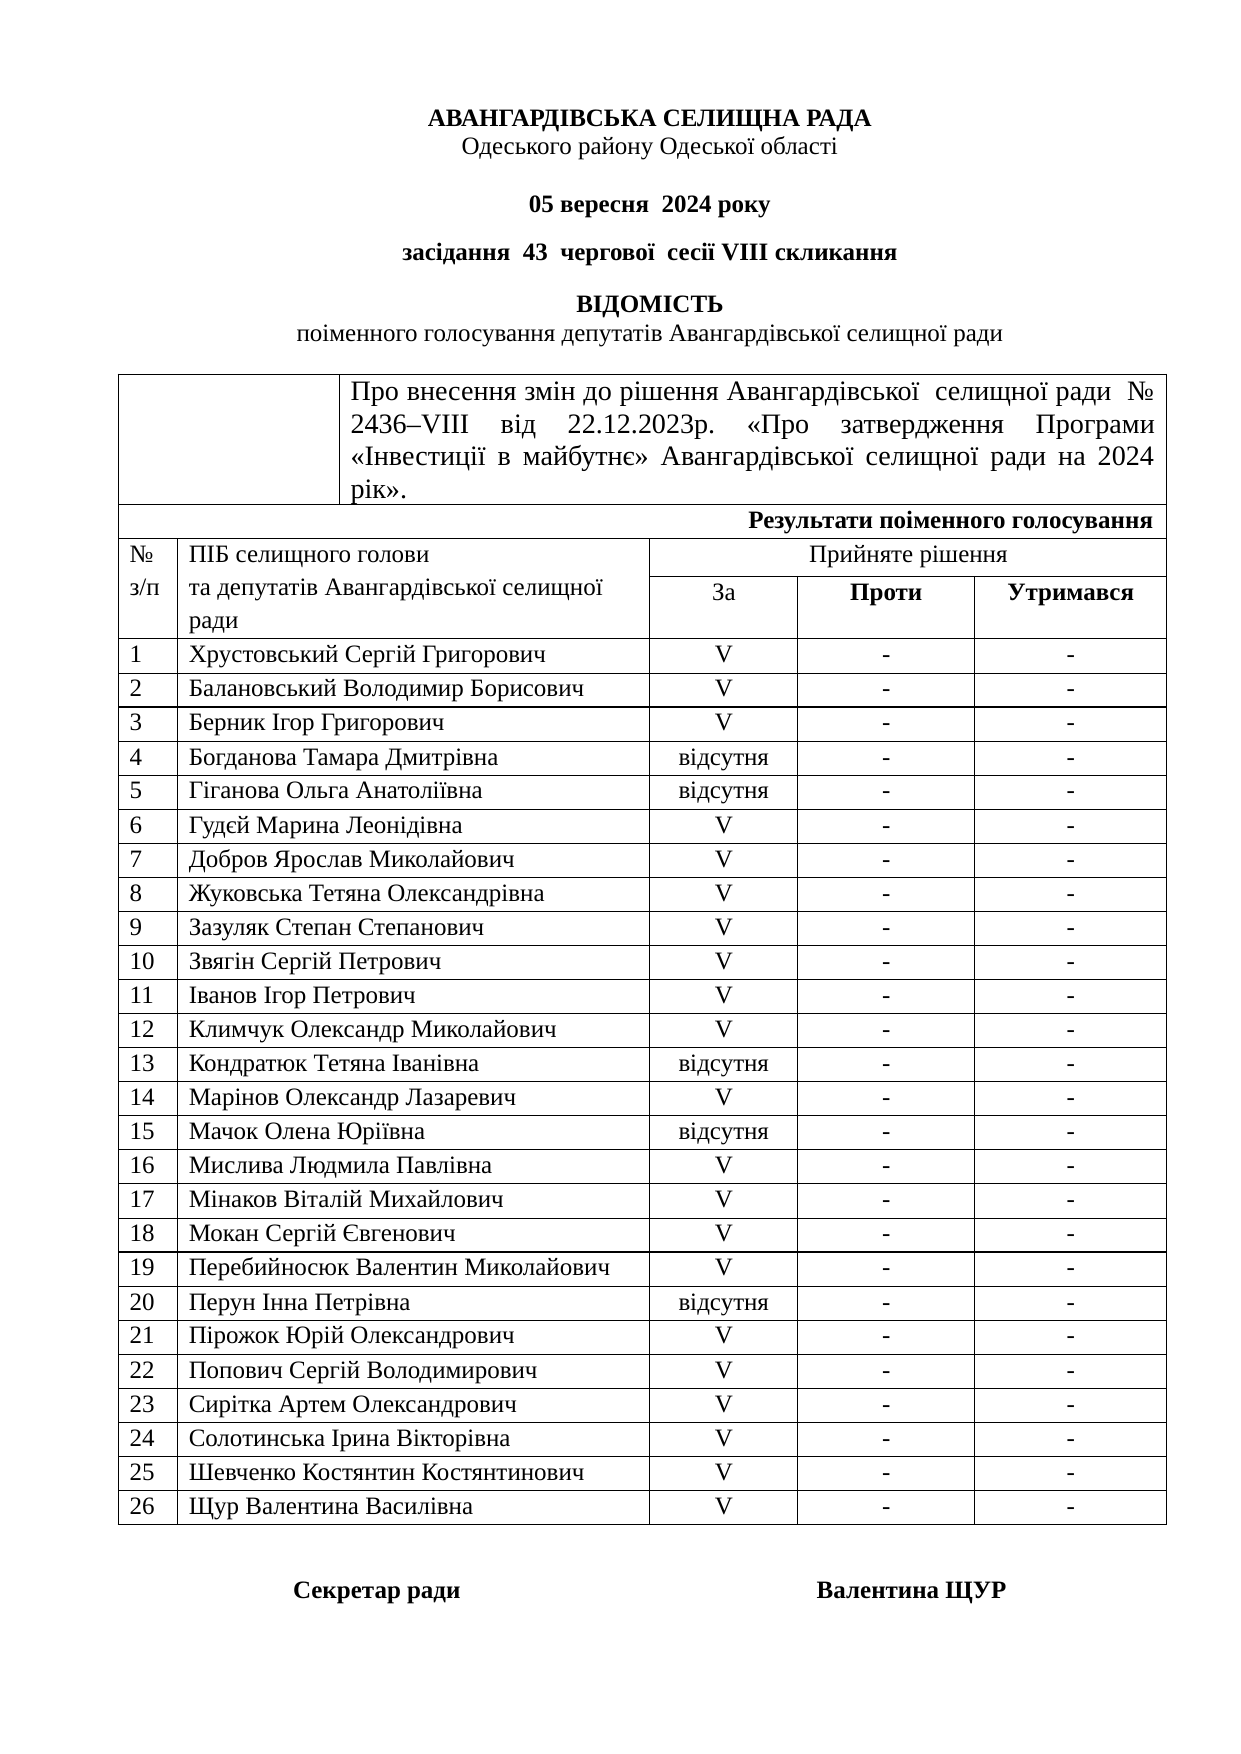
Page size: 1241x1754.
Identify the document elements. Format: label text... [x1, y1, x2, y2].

table_cell V [650, 1184, 797, 1217]
table_cell Проти [798, 577, 974, 638]
table_cell 21 [119, 1321, 177, 1354]
table_cell - [798, 674, 974, 706]
table_cell V [650, 708, 797, 741]
text поіменного голосування депутатів Авангардівської селищної ради [148, 318, 1152, 347]
table_cell - [798, 1116, 974, 1149]
table_cell V [650, 810, 797, 843]
table_cell - [975, 1321, 1166, 1354]
table_cell Кондратюк Тетяна Іванівна [178, 1048, 649, 1081]
table_cell - [798, 946, 974, 979]
table_cell 2 [119, 674, 177, 706]
text Секретар ради Валентина ЩУР [148, 1575, 1152, 1604]
table_cell - [798, 1423, 974, 1456]
table_cell Іванов Ігор Петрович [178, 980, 649, 1013]
table_cell Попович Сергій Володимирович [178, 1355, 649, 1388]
table_cell 4 [119, 742, 177, 774]
table_cell - [798, 1184, 974, 1217]
table_cell № з/п [119, 539, 177, 638]
table_cell - [798, 1082, 974, 1115]
table_cell 26 [119, 1491, 177, 1524]
table_cell - [798, 1150, 974, 1183]
table_cell - [798, 776, 974, 809]
table_header Про внесення змін до рішення Авангардівської селищної ради № 2436–VIІІ від 22.12.2023р. «Про затвердження Програми «Інвестиції в майбутнє» Авангардівської селищної ради на 2024 рік». [340, 375, 1166, 504]
table_cell V [650, 1014, 797, 1047]
table_cell - [975, 1355, 1166, 1388]
table_cell - [975, 1253, 1166, 1286]
text АВАНГАРДІВСЬКА СЕЛИЩНА РАДА [148, 103, 1152, 131]
table_cell - [975, 1389, 1166, 1422]
table_cell Прийняте рішення [650, 539, 1166, 576]
table_cell - [798, 1048, 974, 1081]
table_cell Гіганова Ольга Анатоліївна [178, 776, 649, 809]
table_cell відсутня [650, 1116, 797, 1149]
table_cell відсутня [650, 776, 797, 809]
table_cell 22 [119, 1355, 177, 1388]
table_cell Звягін Сергій Петрович [178, 946, 649, 979]
table_cell відсутня [650, 742, 797, 774]
table_cell V [650, 912, 797, 945]
table_cell - [798, 980, 974, 1013]
table_cell - [975, 1150, 1166, 1183]
table_cell - [798, 1014, 974, 1047]
table_cell V [650, 844, 797, 877]
table_cell 11 [119, 980, 177, 1013]
text засідання 43 чергової сесії VІІІ скликання [148, 237, 1152, 266]
table_cell - [798, 742, 974, 774]
table_cell - [798, 1389, 974, 1422]
table_cell - [975, 878, 1166, 911]
table_cell 17 [119, 1184, 177, 1217]
table_cell - [975, 1184, 1166, 1217]
table_cell - [975, 810, 1166, 843]
table_cell V [650, 639, 797, 672]
table_cell - [975, 639, 1166, 672]
table_cell Балановський Володимир Борисович [178, 674, 649, 706]
table_cell V [650, 878, 797, 911]
table_cell Мокан Сергій Євгенович [178, 1219, 649, 1251]
table_cell 7 [119, 844, 177, 877]
table_cell Мислива Людмила Павлівна [178, 1150, 649, 1183]
table_cell V [650, 1355, 797, 1388]
table_cell V [650, 946, 797, 979]
table_cell - [975, 1287, 1166, 1319]
table_cell - [975, 1048, 1166, 1081]
table_cell 24 [119, 1423, 177, 1456]
table_cell V [650, 1219, 797, 1251]
table_cell 12 [119, 1014, 177, 1047]
table_cell 3 [119, 708, 177, 741]
table_cell V [650, 1150, 797, 1183]
table_cell - [798, 1287, 974, 1319]
table_cell Утримався [975, 577, 1166, 638]
table_cell - [798, 708, 974, 741]
table_cell відсутня [650, 1048, 797, 1081]
table_cell 13 [119, 1048, 177, 1081]
table_cell - [975, 1014, 1166, 1047]
table_cell V [650, 1423, 797, 1456]
table_cell - [975, 1116, 1166, 1149]
table_cell - [798, 1253, 974, 1286]
table_cell - [798, 1219, 974, 1251]
table_cell - [975, 844, 1166, 877]
table_cell Хрустовський Сергій Григорович [178, 639, 649, 672]
table_cell Климчук Олександр Миколайович [178, 1014, 649, 1047]
table_cell 6 [119, 810, 177, 843]
table_cell - [798, 912, 974, 945]
table_cell - [975, 1219, 1166, 1251]
table_cell Берник Ігор Григорович [178, 708, 649, 741]
table_cell відсутня [650, 1287, 797, 1319]
table_cell - [798, 844, 974, 877]
table_cell Мінаков Віталій Михайлович [178, 1184, 649, 1217]
table_cell 25 [119, 1457, 177, 1490]
table_cell - [975, 912, 1166, 945]
table_cell Щур Валентина Василівна [178, 1491, 649, 1524]
table_cell За [650, 577, 797, 638]
table_cell - [798, 1491, 974, 1524]
table_cell V [650, 1253, 797, 1286]
table_cell V [650, 1457, 797, 1490]
text 05 вересня 2024 року [148, 189, 1152, 218]
table_cell V [650, 1321, 797, 1354]
text Одеського району Одеської області [148, 131, 1152, 160]
table_cell - [975, 1082, 1166, 1115]
table_cell Пірожок Юрій Олександрович [178, 1321, 649, 1354]
table_cell Мачок Олена Юріївна [178, 1116, 649, 1149]
table_cell - [975, 1457, 1166, 1490]
table_cell 8 [119, 878, 177, 911]
table_cell 5 [119, 776, 177, 809]
table_cell 23 [119, 1389, 177, 1422]
table_cell 1 [119, 639, 177, 672]
table_cell Богданова Тамара Дмитрівна [178, 742, 649, 774]
table_cell V [650, 1082, 797, 1115]
table_cell V [650, 1491, 797, 1524]
table_cell Шевченко Костянтин Костянтинович [178, 1457, 649, 1490]
table_header [119, 375, 339, 504]
text ВІДОМІСТЬ [148, 289, 1152, 318]
table_cell - [975, 674, 1166, 706]
table_cell 16 [119, 1150, 177, 1183]
table_cell - [798, 878, 974, 911]
table_cell V [650, 1389, 797, 1422]
table_cell - [975, 980, 1166, 1013]
table_cell V [650, 674, 797, 706]
table_cell - [975, 742, 1166, 774]
table_cell - [798, 1321, 974, 1354]
table_cell V [650, 980, 797, 1013]
table_cell ПІБ селищного голови та депутатів Авангардівської селищної ради [178, 539, 649, 638]
table_cell - [975, 1491, 1166, 1524]
table_cell 14 [119, 1082, 177, 1115]
table_cell - [975, 776, 1166, 809]
table_cell Перун Інна Петрівна [178, 1287, 649, 1319]
table_cell 20 [119, 1287, 177, 1319]
table_cell - [798, 639, 974, 672]
table_cell 18 [119, 1219, 177, 1251]
table_cell 15 [119, 1116, 177, 1149]
table_cell - [798, 810, 974, 843]
table_cell Зазуляк Степан Степанович [178, 912, 649, 945]
table_cell 9 [119, 912, 177, 945]
table_cell - [975, 946, 1166, 979]
table_cell - [798, 1355, 974, 1388]
table_cell Гудєй Марина Леонідівна [178, 810, 649, 843]
table_cell Марінов Олександр Лазаревич [178, 1082, 649, 1115]
table_cell 10 [119, 946, 177, 979]
table_cell Добров Ярослав Миколайович [178, 844, 649, 877]
table_cell - [975, 1423, 1166, 1456]
table_cell 19 [119, 1253, 177, 1286]
table_cell Жуковська Тетяна Олександрівна [178, 878, 649, 911]
table_cell Сирітка Артем Олександрович [178, 1389, 649, 1422]
table_cell Перебийносюк Валентин Миколайович [178, 1253, 649, 1286]
table_cell Результати поіменного голосування [119, 505, 1166, 538]
table_cell - [798, 1457, 974, 1490]
table_cell - [975, 708, 1166, 741]
table_cell Солотинська Ірина Вікторівна [178, 1423, 649, 1456]
